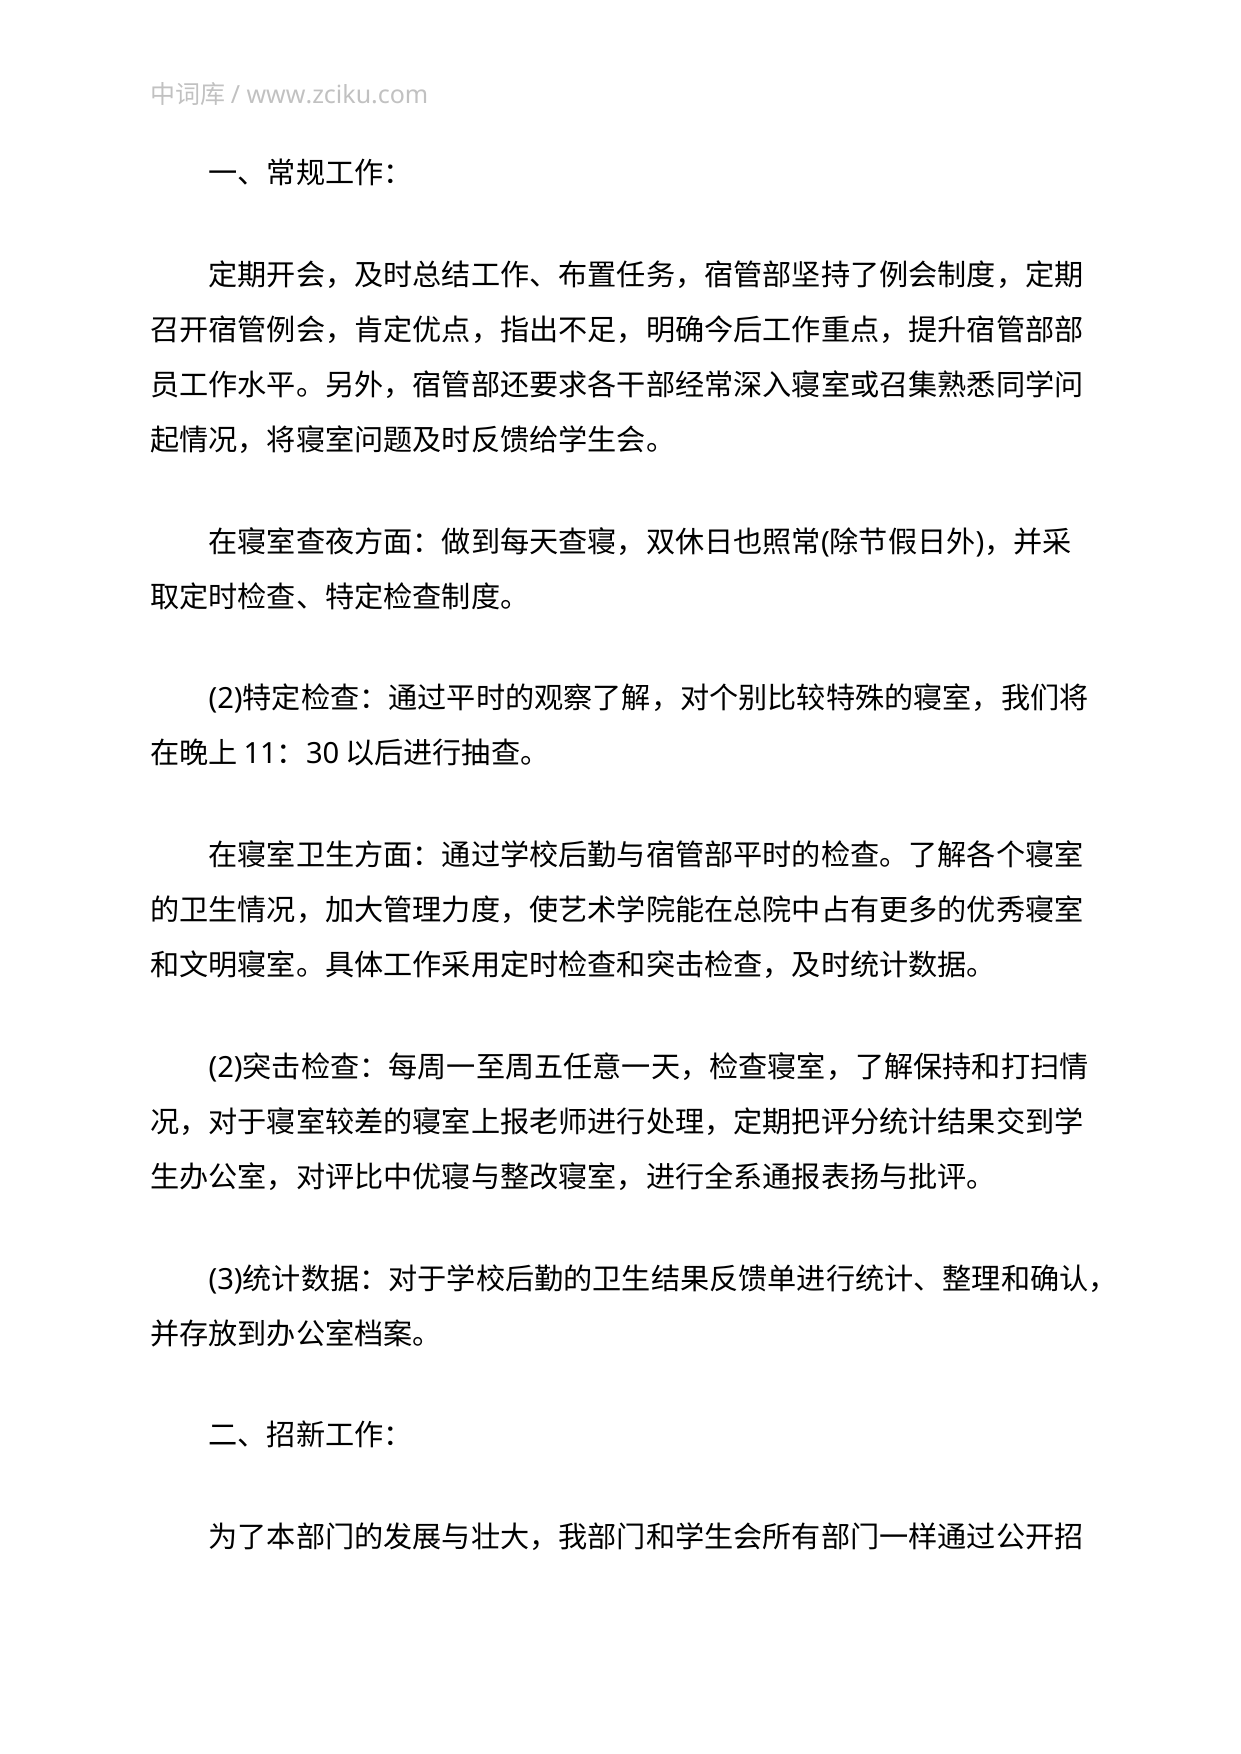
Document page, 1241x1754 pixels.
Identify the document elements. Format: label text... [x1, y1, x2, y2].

text 二、招新工作： [150, 1412, 1090, 1454]
text 一、常规工作： [150, 150, 1090, 192]
text (2)突击检查：每周一至周五任意一天，检查寝室，了解保持和打扫情况，对于寝室较差的寝室上报老师进行处理，定期把评分统计结果交到学生办公室，对评比中优寝与整改寝室，进行全系通报表扬与批评。 [150, 1043, 1090, 1196]
text 定期开会，及时总结工作、布置任务，宿管部坚持了例会制度，定期召开宿管例会，肯定优点，指出不足，明确今后工作重点，提升宿管部部员工作水平。另外，宿管部还要求各干部经常深入寝室或召集熟悉同学问起情况，将寝室问题及时反馈给学生会。 [150, 252, 1090, 459]
text (2)特定检查：通过平时的观察了解，对个别比较特殊的寝室，我们将在晚上11：30以后进行抽查。 [150, 675, 1090, 772]
text 在寝室查夜方面：做到每天查寝，双休日也照常(除节假日外)，并采取定时检查、特定检查制度。 [150, 518, 1090, 616]
text (3)统计数据：对于学校后勤的卫生结果反馈单进行统计、整理和确认，并存放到办公室档案。 [150, 1255, 1090, 1352]
text 在寝室卫生方面：通过学校后勤与宿管部平时的检查。了解各个寝室的卫生情况，加大管理力度，使艺术学院能在总院中占有更多的优秀寝室和文明寝室。具体工作采用定时检查和突击检查，及时统计数据。 [150, 832, 1090, 984]
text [150, 1514, 1090, 1556]
